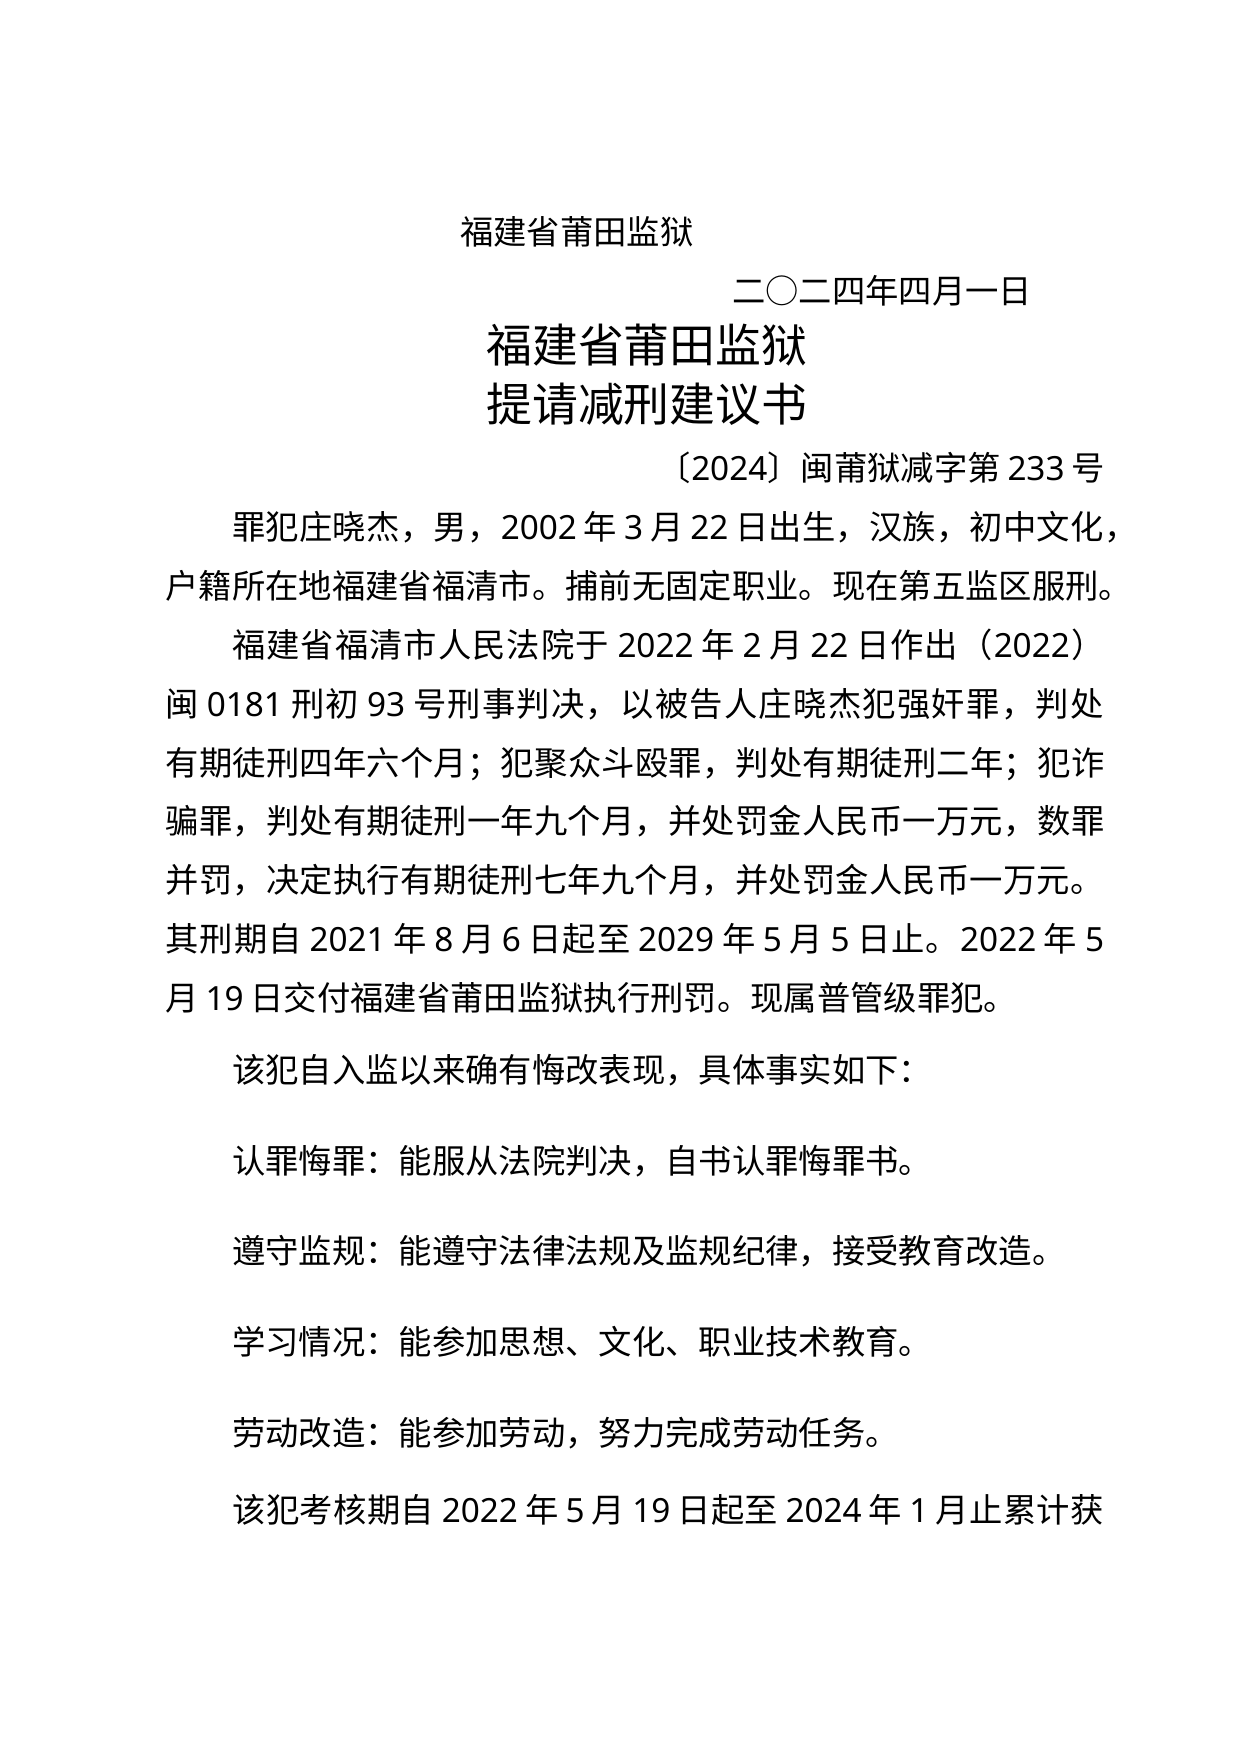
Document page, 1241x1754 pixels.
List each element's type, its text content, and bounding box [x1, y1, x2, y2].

text 〔2024〕闽莆狱减字第233号 [165, 433, 1104, 492]
text 认罪悔罪：能服从法院判决，自书认罪悔罪书。 [165, 1113, 1104, 1204]
text 福建省莆田监狱 [165, 315, 1104, 374]
text 遵守监规：能遵守法律法规及监规纪律，接受教育改造。 [165, 1204, 1104, 1294]
text 该犯自入监以来确有悔改表现，具体事实如下： [165, 1023, 1104, 1113]
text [165, 1476, 1104, 1535]
text 福建省福清市人民法院于2022年2月22日作出（2022）闽0181刑初93号刑事判决，以被告人庄晓杰犯强奸罪，判处有期徒刑四年六个月；犯聚众斗殴罪，判处有期徒刑二年；犯诈骗罪，判处有期徒刑一年九个月，并处罚金人民币一万元，数罪并罚，决定执行有期徒刑七年九个月，并处罚金人民币一万元。其刑期自2021年8月6日起至2029年5月5日止。2022年5月19日交付福建省莆田监狱执行刑罚。现属普管级罪犯。 [165, 610, 1104, 1023]
text 福建省莆田监狱 [165, 197, 978, 256]
text 提请减刑建议书 [165, 374, 1104, 433]
text 罪犯庄晓杰，男，2002年3月22日出生，汉族，初中文化，户籍所在地福建省福清市。捕前无固定职业。现在第五监区服刑。 [165, 492, 1104, 610]
text 二○二四年四月一日 [165, 256, 1104, 315]
text 学习情况：能参加思想、文化、职业技术教育。 [165, 1294, 1104, 1385]
text 劳动改造：能参加劳动，努力完成劳动任务。 [165, 1385, 1104, 1476]
